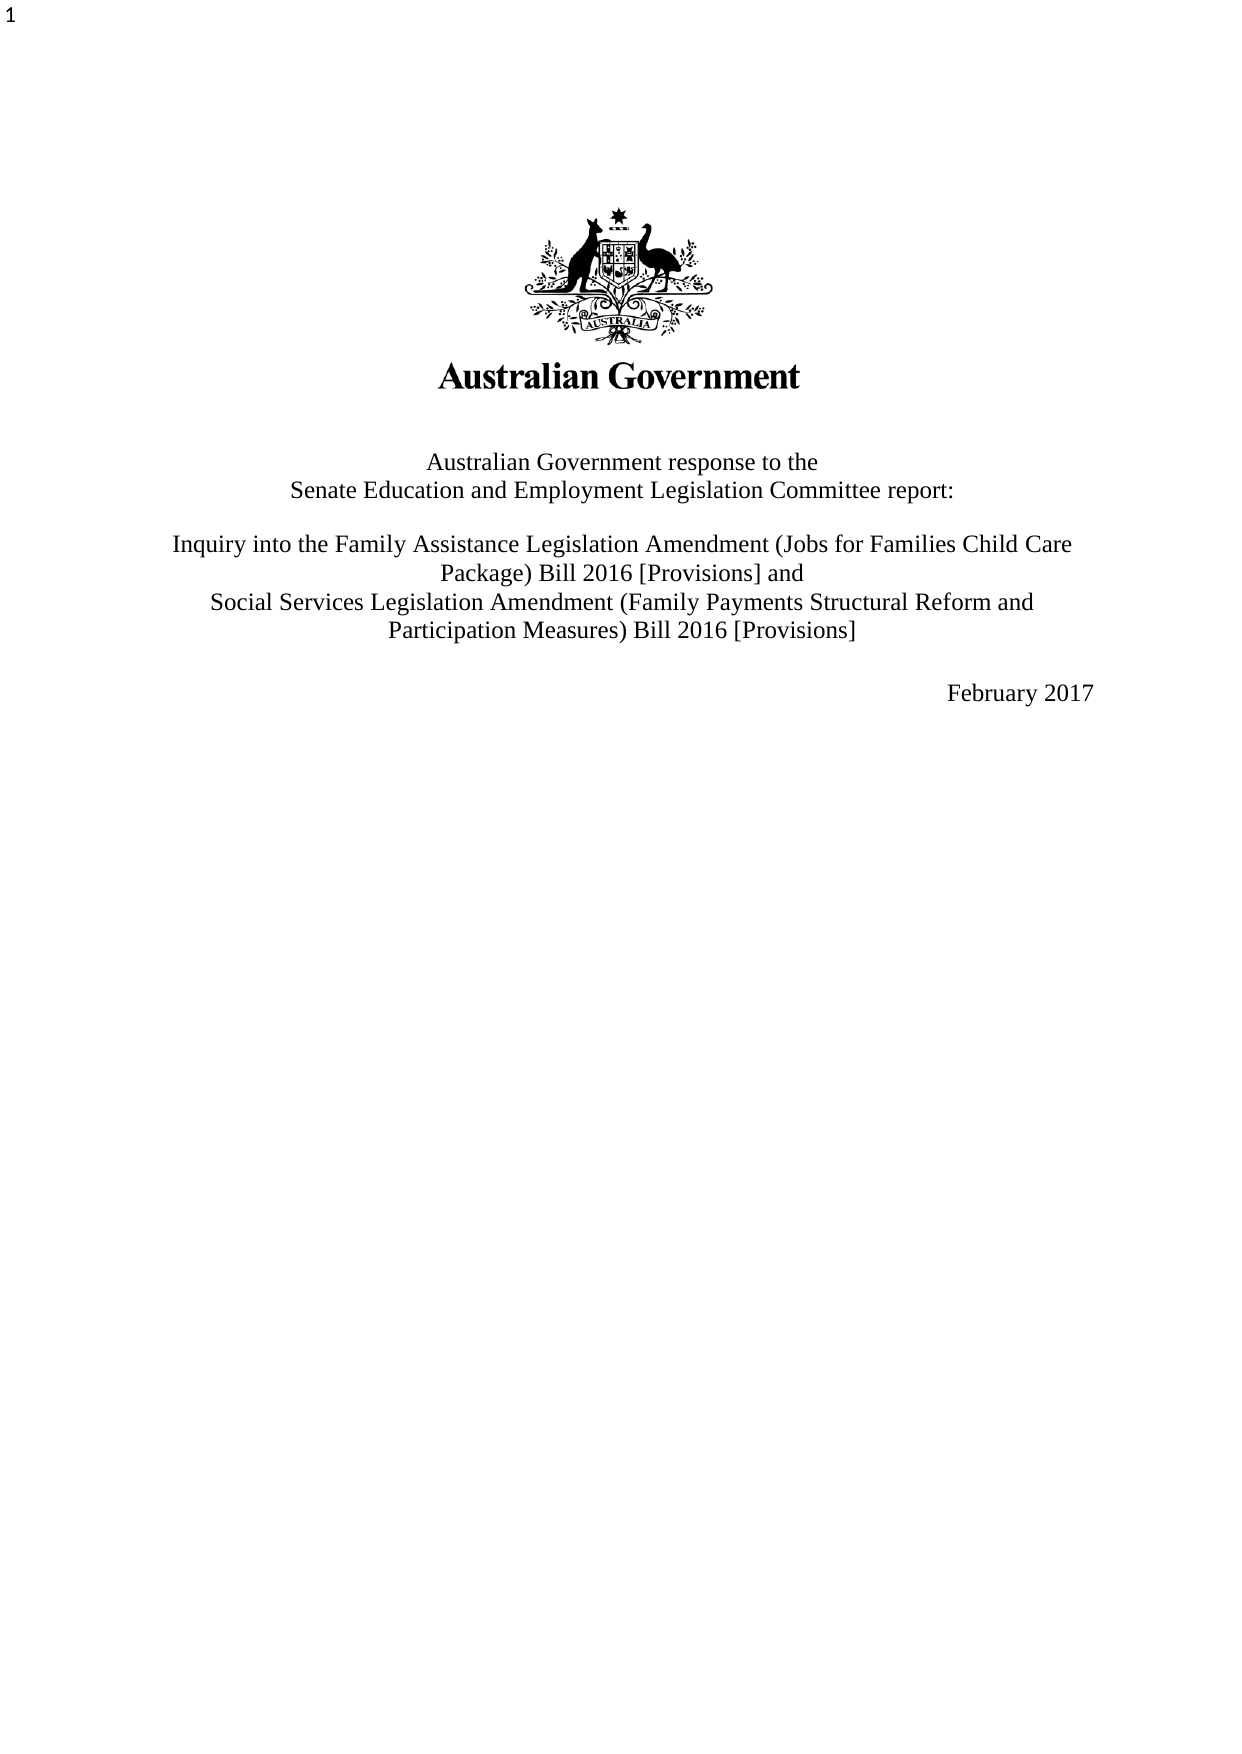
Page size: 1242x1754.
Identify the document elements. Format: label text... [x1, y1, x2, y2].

text Senate Education and Employment Legislation Committee report: [286, 476, 958, 504]
picture [417, 185, 820, 410]
text Inquiry into the Family Assistance Legislation Amendment (Jobs for Families Child Care [168, 529, 1077, 558]
text Participation Measures) Bill 2016 [Provisions] [383, 616, 861, 644]
text Package) Bill 2016 [Provisions] and [435, 558, 809, 587]
text Australian Government response to the [420, 447, 823, 476]
text Social Services Legislation Amendment (Family Payments Structural Reform and [206, 587, 1038, 616]
text February 2017 [160, 678, 1094, 707]
